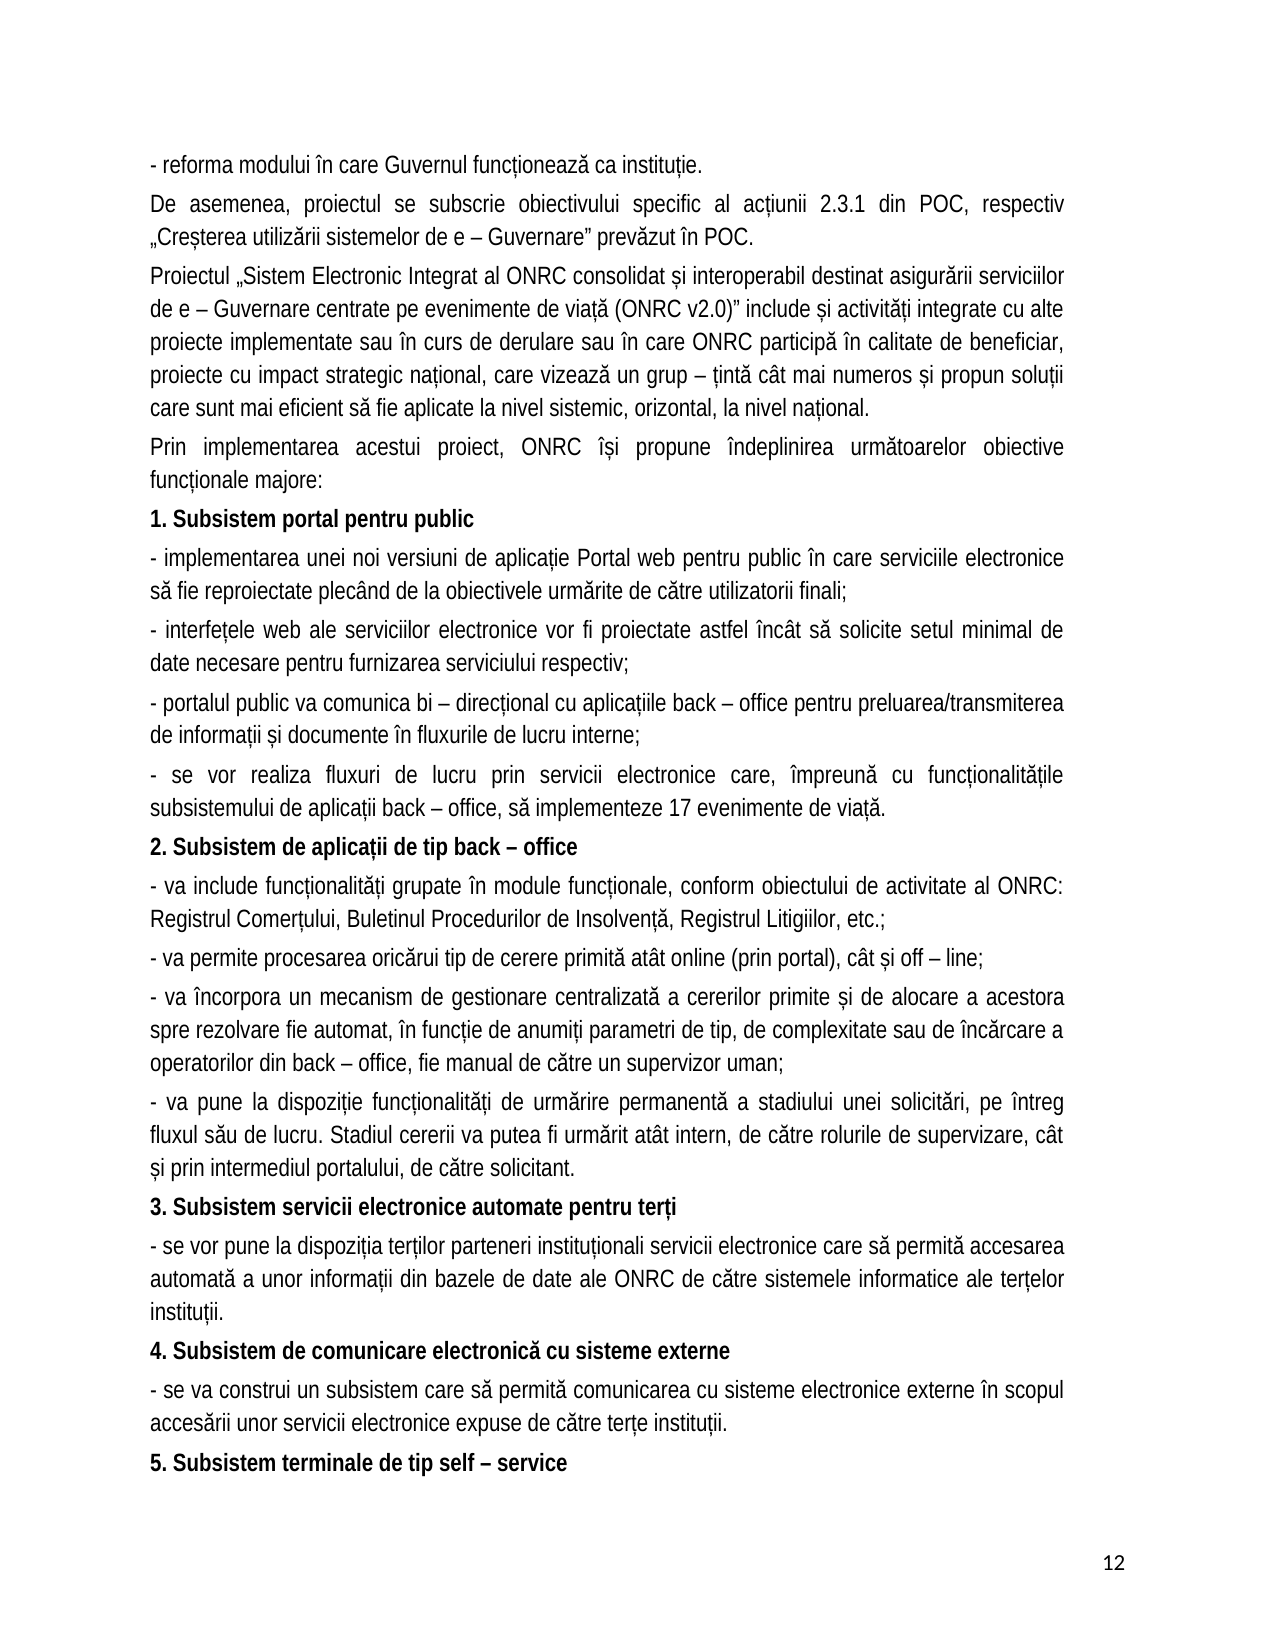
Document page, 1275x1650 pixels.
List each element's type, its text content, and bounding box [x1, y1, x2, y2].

text - va include funcționalități grupate în module funcționale, conform obiectului de activitate al ONRC: Registrul Comerțului, Buletinul Procedurilor de Insolvență, Registrul Litigiilor, etc.; [150, 871, 1066, 932]
text - va pune la dispoziție funcționalități de urmărire permanentă a stadiului unei solicitări, pe întreg fluxul său de lucru. Stadiul cererii va putea fi urmărit atât intern, de către rolurile de supervizare, cât și prin intermediul portalului, de către solicitant. [150, 1087, 1066, 1182]
text - va încorpora un mecanism de gestionare centralizată a cererilor primite și de alocare a acestora spre rezolvare fie automat, în funcție de anumiți parametri de tip, de complexitate sau de încărcare a operatorilor din back – office, fie manual de către un supervizor uman; [150, 982, 1066, 1077]
text 4. Subsistem de comunicare electronică cu sisteme externe [150, 1336, 1066, 1365]
text 5. Subsistem terminale de tip self – service [150, 1447, 1066, 1476]
text 3. Subsistem servicii electronice automate pentru terți [150, 1192, 1066, 1221]
text - implementarea unei noi versiuni de aplicație Portal web pentru public în care serviciile electronice să fie reproiectate plecând de la obiectivele urmărite de către utilizatorii finali; [150, 543, 1066, 605]
text - se va construi un subsistem care să permită comunicarea cu sisteme electronice externe în scopul accesării unor servicii electronice expuse de către terțe instituții. [150, 1375, 1066, 1437]
text - se vor realiza fluxuri de lucru prin servicii electronice care, împreună cu funcționalitățile subsistemului de aplicații back – office, să implementeze 17 evenimente de viață. [150, 759, 1066, 821]
text - va permite procesarea oricărui tip de cerere primită atât online (prin portal), cât și off – line; [150, 943, 1066, 972]
text 1. Subsistem portal pentru public [150, 504, 1066, 533]
text - interfețele web ale serviciilor electronice vor fi proiectate astfel încât să solicite setul minimal de date necesare pentru furnizarea serviciului respectiv; [150, 615, 1066, 677]
text 2. Subsistem de aplicații de tip back – office [150, 832, 1066, 860]
text - se vor pune la dispoziția terților parteneri instituționali servicii electronice care să permită accesarea automată a unor informații din bazele de date ale ONRC de către sistemele informatice ale terțelor instituții. [150, 1231, 1066, 1326]
text Prin implementarea acestui proiect, ONRC își propune îndeplinirea următoarelor obiective funcționale majore: [150, 432, 1066, 494]
text - portalul public va comunica bi – direcțional cu aplicațiile back – office pentru preluarea/transmiterea de informații și documente în fluxurile de lucru interne; [150, 687, 1066, 749]
text - reforma modului în care Guvernul funcționează ca instituție. [150, 150, 1066, 179]
text Proiectul „Sistem Electronic Integrat al ONRC consolidat și interoperabil destinat asigurării serviciilor de e – Guvernare centrate pe evenimente de viață (ONRC v2.0)” include și activități integrate cu alte proiecte implementate sau în curs de derulare sau în care ONRC participă în calitate de beneficiar, proiecte cu impact strategic național, care vizează un grup – țintă cât mai numeros și propun soluții care sunt mai eficient să fie aplicate la nivel sistemic, orizontal, la nivel național. [150, 261, 1066, 422]
text De asemenea, proiectul se subscrie obiectivului specific al acțiunii 2.3.1 din POC, respectiv „Creșterea utilizării sistemelor de e – Guvernare” prevăzut în POC. [150, 189, 1066, 251]
